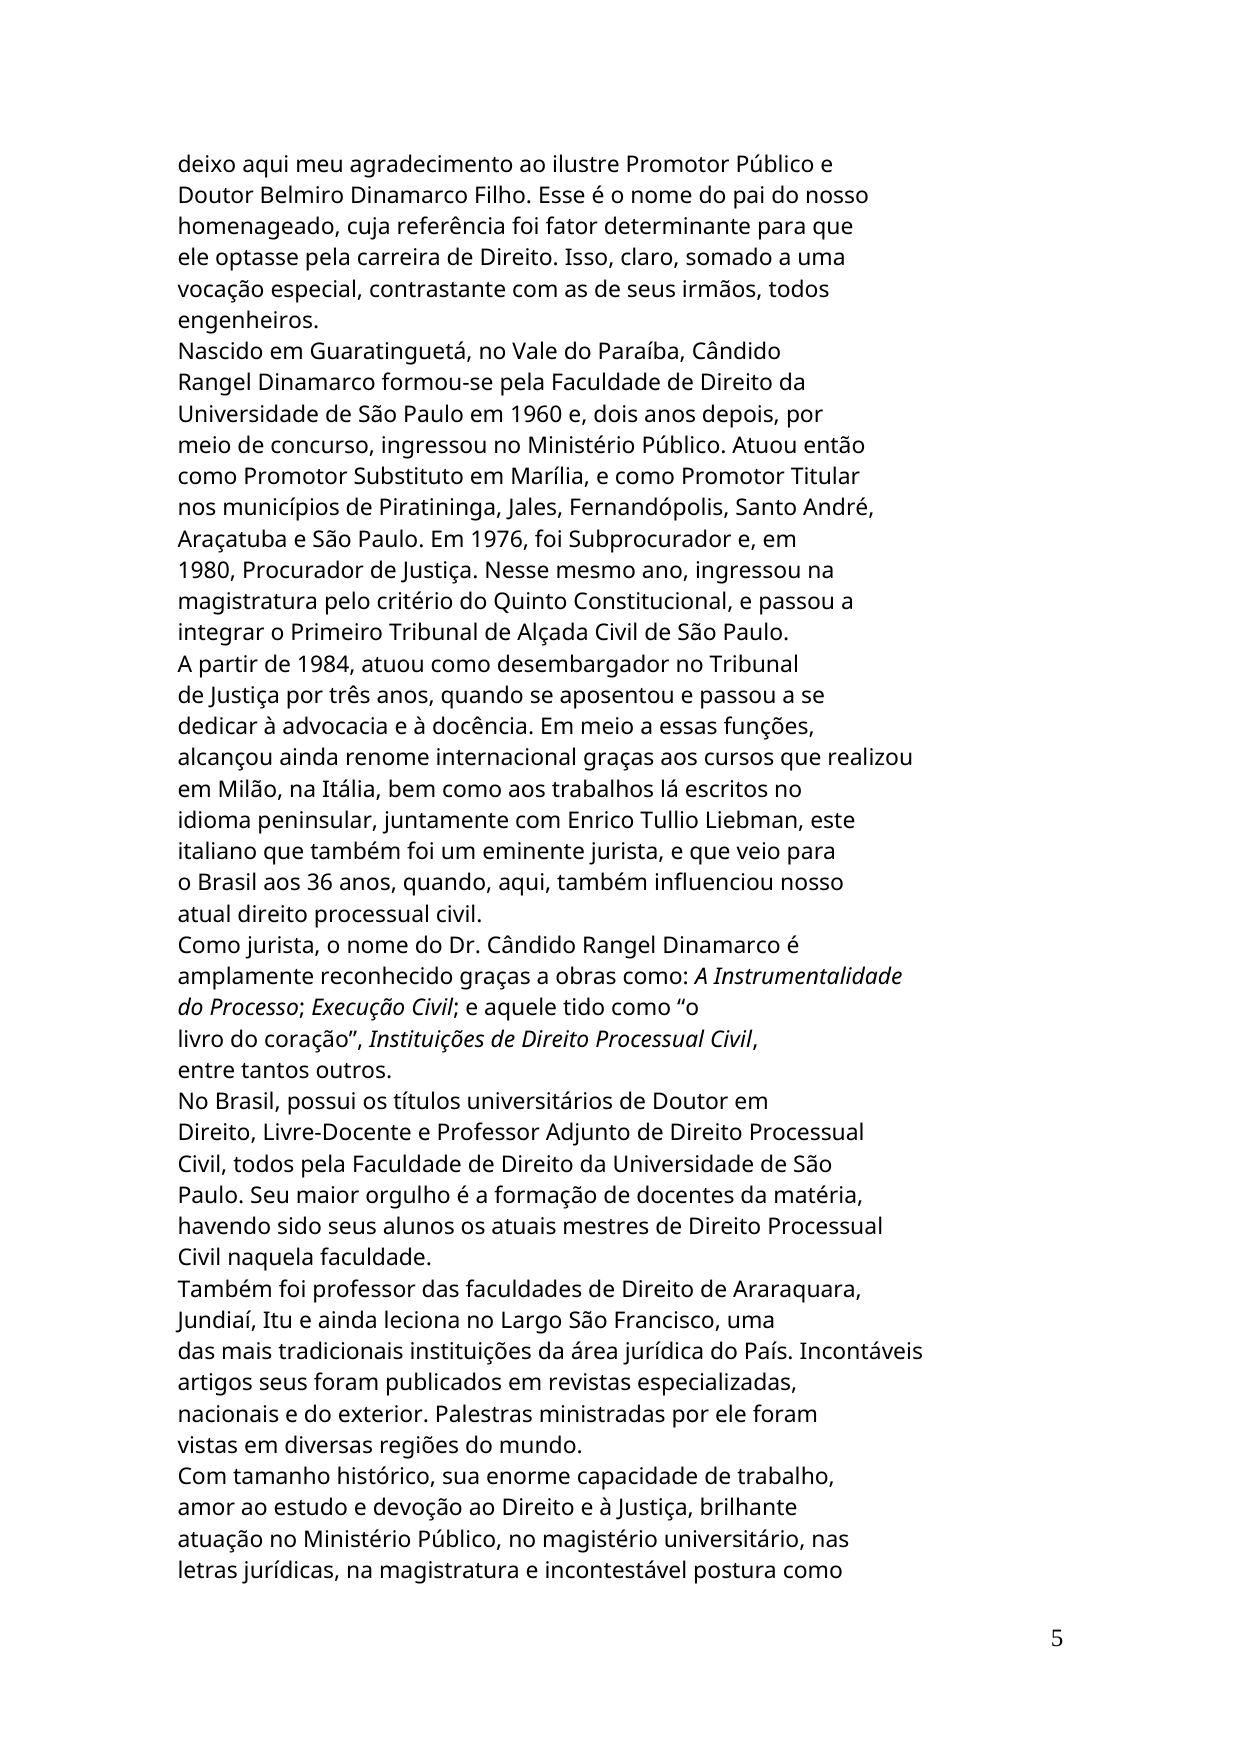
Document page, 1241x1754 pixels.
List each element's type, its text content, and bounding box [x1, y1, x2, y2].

text ele optasse pela carreira de Direito. Isso, claro, somado a uma [177, 241, 1063, 273]
text amplamente reconhecido graças a obras como: A Instrumentalidade [177, 960, 1063, 991]
text Rangel Dinamarco formou-se pela Faculdade de Direito da [177, 366, 1063, 398]
text das mais tradicionais instituições da área jurídica do País. Incontáveis [177, 1335, 1063, 1366]
text nacionais e do exterior. Palestras ministradas por ele foram [177, 1398, 1063, 1429]
text integrar o Primeiro Tribunal de Alçada Civil de São Paulo. [177, 616, 1063, 648]
text Universidade de São Paulo em 1960 e, dois anos depois, por [177, 398, 1063, 429]
text A partir de 1984, atuou como desembargador no Tribunal [177, 648, 1063, 679]
text idioma peninsular, juntamente com Enrico Tullio Liebman, este [177, 804, 1063, 835]
text Civil, todos pela Faculdade de Direito da Universidade de São [177, 1148, 1063, 1179]
text atuação no Ministério Público, no magistério universitário, nas [177, 1523, 1063, 1554]
text No Brasil, possui os títulos universitários de Doutor em [177, 1085, 1063, 1116]
text havendo sido seus alunos os atuais mestres de Direito Processual [177, 1210, 1063, 1241]
text Como jurista, o nome do Dr. Cândido Rangel Dinamarco é [177, 929, 1063, 960]
text deixo aqui meu agradecimento ao ilustre Promotor Público e [177, 148, 1063, 179]
text meio de concurso, ingressou no Ministério Público. Atuou então [177, 429, 1063, 460]
text Araçatuba e São Paulo. Em 1976, foi Subprocurador e, em [177, 523, 1063, 554]
text nos municípios de Piratininga, Jales, Fernandópolis, Santo André, [177, 491, 1063, 523]
text do Processo; Execução Civil; e aquele tido como “o [177, 991, 1063, 1023]
text Direito, Livre-Docente e Professor Adjunto de Direito Processual [177, 1116, 1063, 1148]
text atual direito processual civil. [177, 898, 1063, 929]
text Civil naquela faculdade. [177, 1241, 1063, 1273]
text vistas em diversas regiões do mundo. [177, 1429, 1063, 1460]
text Com tamanho histórico, sua enorme capacidade de trabalho, [177, 1460, 1063, 1491]
text em Milão, na Itália, bem como aos trabalhos lá escritos no [177, 773, 1063, 804]
text engenheiros. [177, 304, 1063, 335]
text entre tantos outros. [177, 1054, 1063, 1085]
text Também foi professor das faculdades de Direito de Araraquara, [177, 1273, 1063, 1304]
text letras jurídicas, na magistratura e incontestável postura como [177, 1554, 1063, 1585]
text o Brasil aos 36 anos, quando, aqui, também influenciou nosso [177, 866, 1063, 898]
text como Promotor Substituto em Marília, e como Promotor Titular [177, 460, 1063, 491]
text Jundiaí, Itu e ainda leciona no Largo São Francisco, uma [177, 1304, 1063, 1335]
text livro do coração”, Instituições de Direito Processual Civil, [177, 1023, 1063, 1054]
text 1980, Procurador de Justiça. Nesse mesmo ano, ingressou na [177, 554, 1063, 585]
text Paulo. Seu maior orgulho é a formação de docentes da matéria, [177, 1179, 1063, 1210]
text Nascido em Guaratinguetá, no Vale do Paraíba, Cândido [177, 335, 1063, 366]
text dedicar à advocacia e à docência. Em meio a essas funções, [177, 710, 1063, 741]
text italiano que também foi um eminente jurista, e que veio para [177, 835, 1063, 866]
text vocação especial, contrastante com as de seus irmãos, todos [177, 273, 1063, 304]
text artigos seus foram publicados em revistas especializadas, [177, 1366, 1063, 1398]
text alcançou ainda renome internacional graças aos cursos que realizou [177, 741, 1063, 773]
text de Justiça por três anos, quando se aposentou e passou a se [177, 679, 1063, 710]
text homenageado, cuja referência foi fator determinante para que [177, 210, 1063, 241]
text amor ao estudo e devoção ao Direito e à Justiça, brilhante [177, 1491, 1063, 1523]
text magistratura pelo critério do Quinto Constitucional, e passou a [177, 585, 1063, 616]
text Doutor Belmiro Dinamarco Filho. Esse é o nome do pai do nosso [177, 179, 1063, 210]
